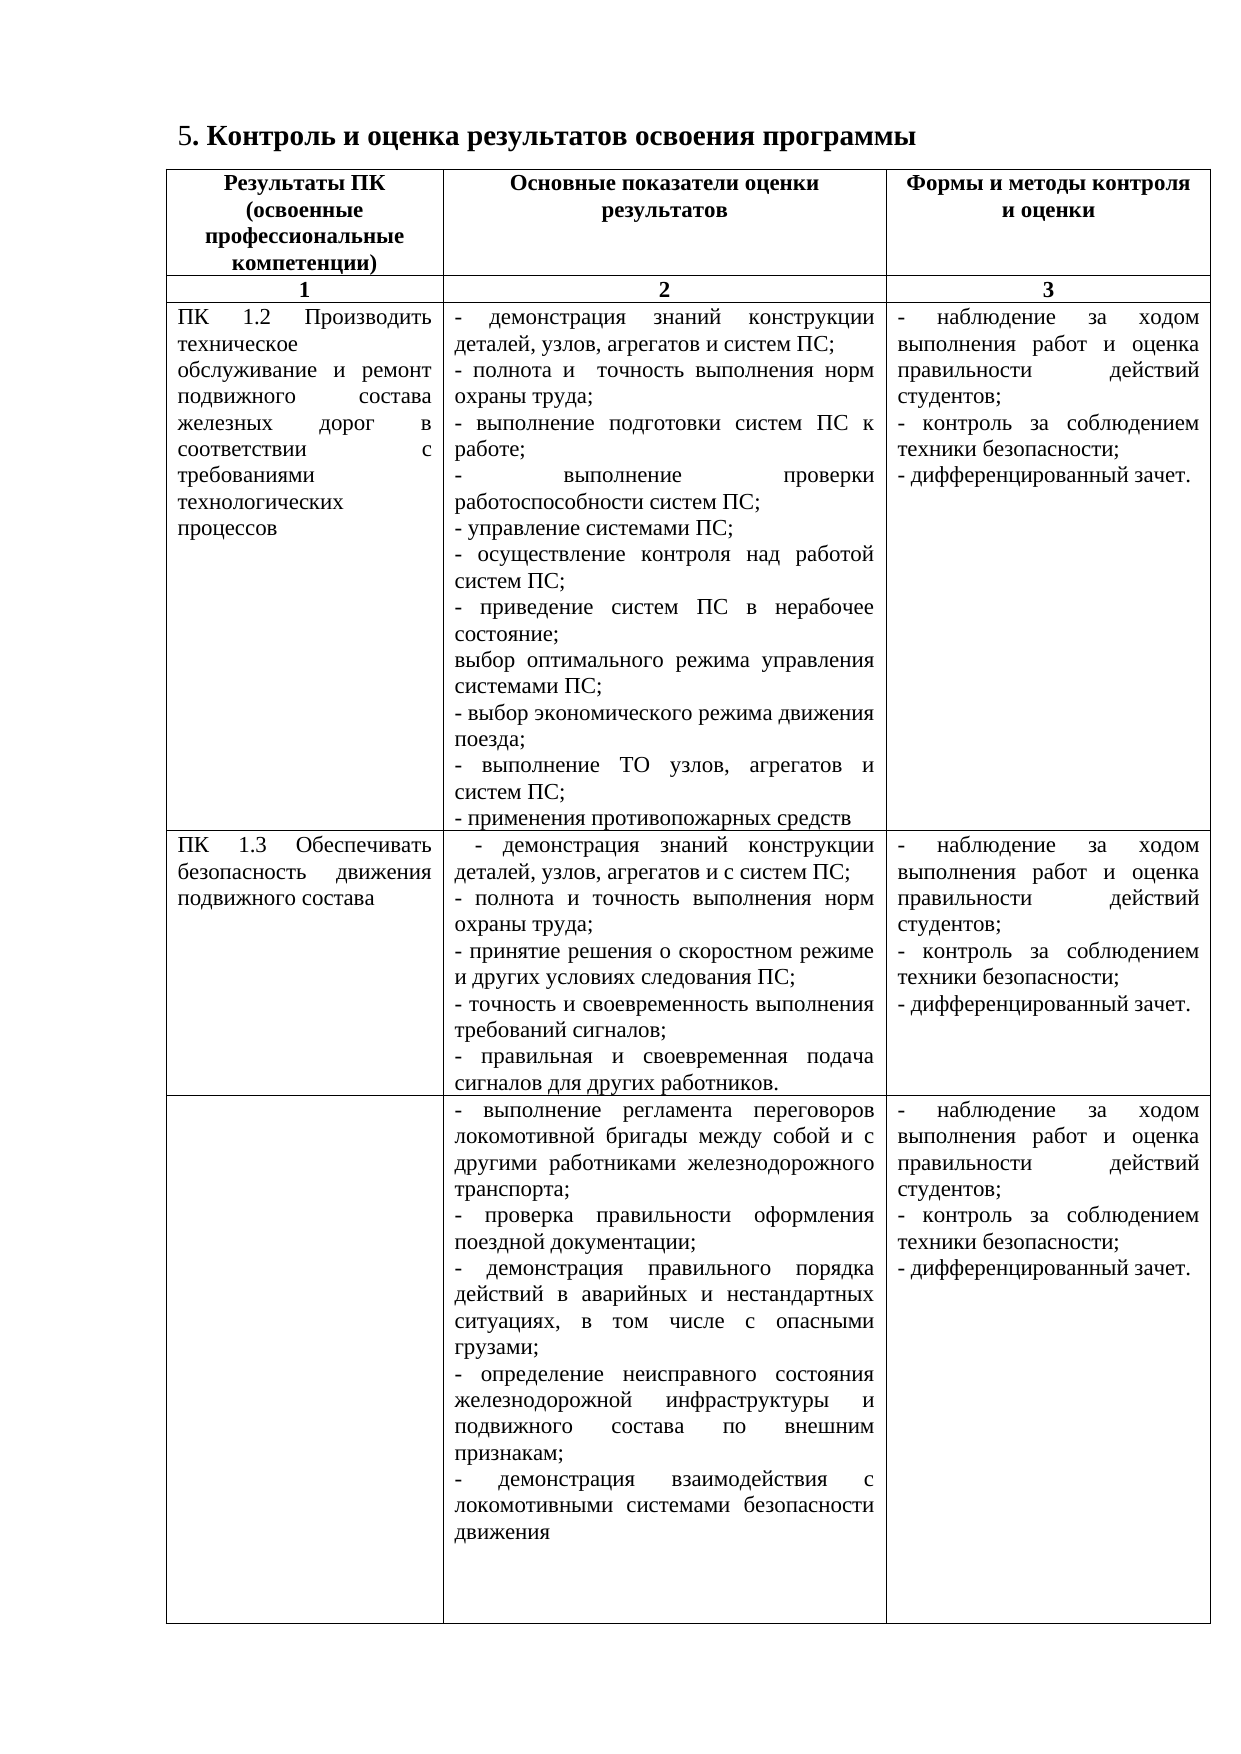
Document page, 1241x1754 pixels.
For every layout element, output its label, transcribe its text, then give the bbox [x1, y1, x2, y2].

text 5. Контроль и оценка результатов освоения программы [177, 118, 1152, 152]
table_cell 1 [167, 276, 443, 302]
table_header Формы и методы контроля и оценки [887, 170, 1210, 275]
table_cell - демонстрация знаний конструкции деталей, узлов, агрегатов и систем ПС; - полнота и точность выполнения норм охраны труда; - выполнение подготовки систем ПС к работе; - выполнение проверки работоспособности систем ПС; - управление системами ПС; - осуществление контроля над работой систем ПС; - приведение систем ПС в нерабочее состояние; выбор оптимального режима управления системами ПС; - выбор экономического режима движения поезда; - выполнение ТО узлов, агрегатов и систем ПС; - применения противопожарных средств [444, 303, 886, 830]
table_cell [887, 1096, 1210, 1623]
table_cell [167, 1096, 443, 1623]
table_cell - выполнение регламента переговоров локомотивной бригады между собой и с другими работниками железнодорожного транспорта; - проверка правильности оформления поездной документации; - демонстрация правильного порядка действий в аварийных и нестандартных ситуациях, в том числе с опасными грузами; - определение неисправного состояния железнодорожной инфраструктуры и подвижного состава по внешним признакам; - демонстрация взаимодействия с локомотивными системами безопасности движения [444, 1096, 886, 1623]
table_cell ПК 1.3 Обеспечивать безопасность движения подвижного состава [167, 831, 443, 1095]
table_cell 2 [444, 276, 886, 302]
table_header Основные показатели оценки результатов [444, 170, 886, 275]
table_cell - демонстрация знаний конструкции деталей, узлов, агрегатов и с систем ПС; - полнота и точность выполнения норм охраны труда; - принятие решения о скоростном режиме и других условиях следования ПС; - точность и своевременность выполнения требований сигналов; - правильная и своевременная подача сигналов для других работников. [444, 831, 886, 1095]
table_cell 3 [887, 276, 1210, 302]
table_cell ПК 1.2 Производить техническое обслуживание и ремонт подвижного состава железных дорог в соответствии с требованиями технологических процессов [167, 303, 443, 830]
table_header Результаты ПК (освоенные профессиональные компетенции) [167, 170, 443, 275]
